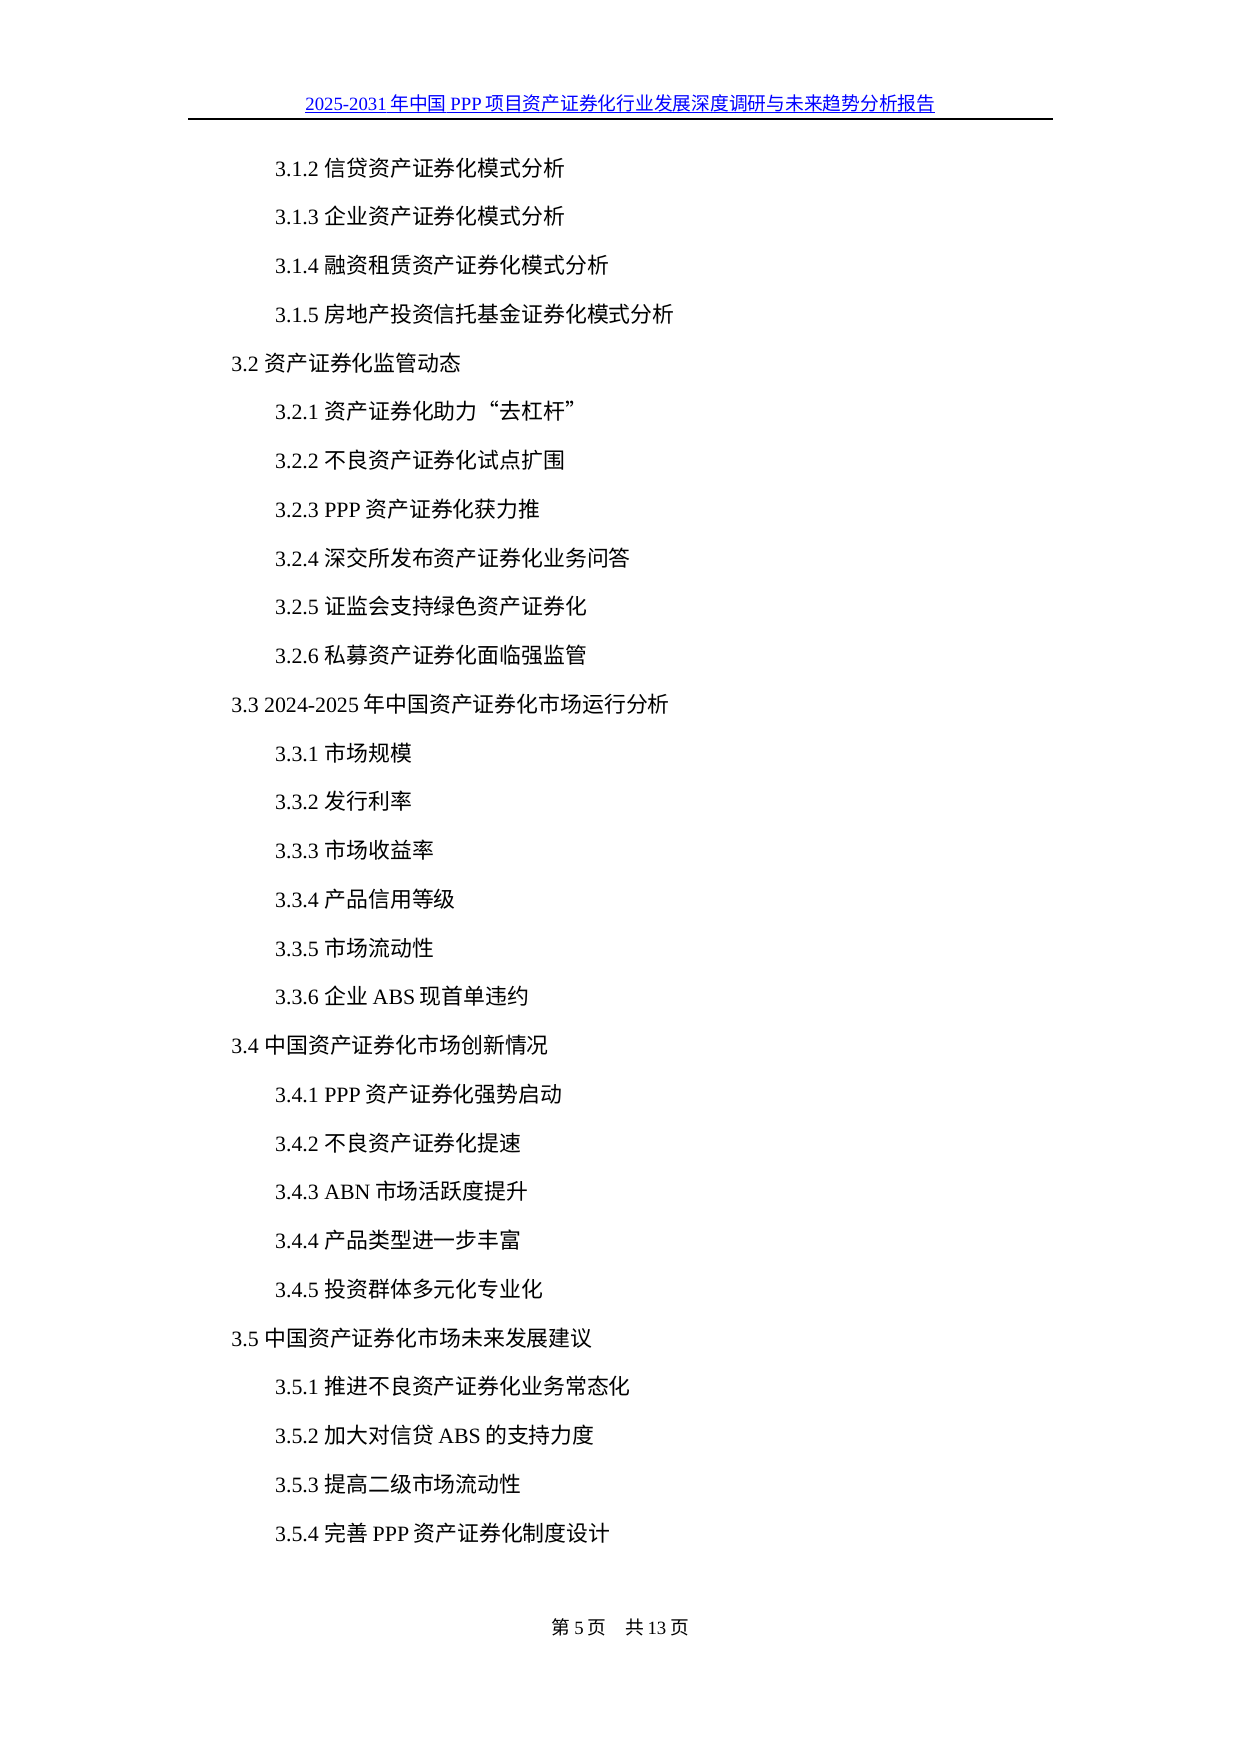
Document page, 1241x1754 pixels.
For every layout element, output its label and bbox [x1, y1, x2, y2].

text [187, 150, 1053, 1548]
